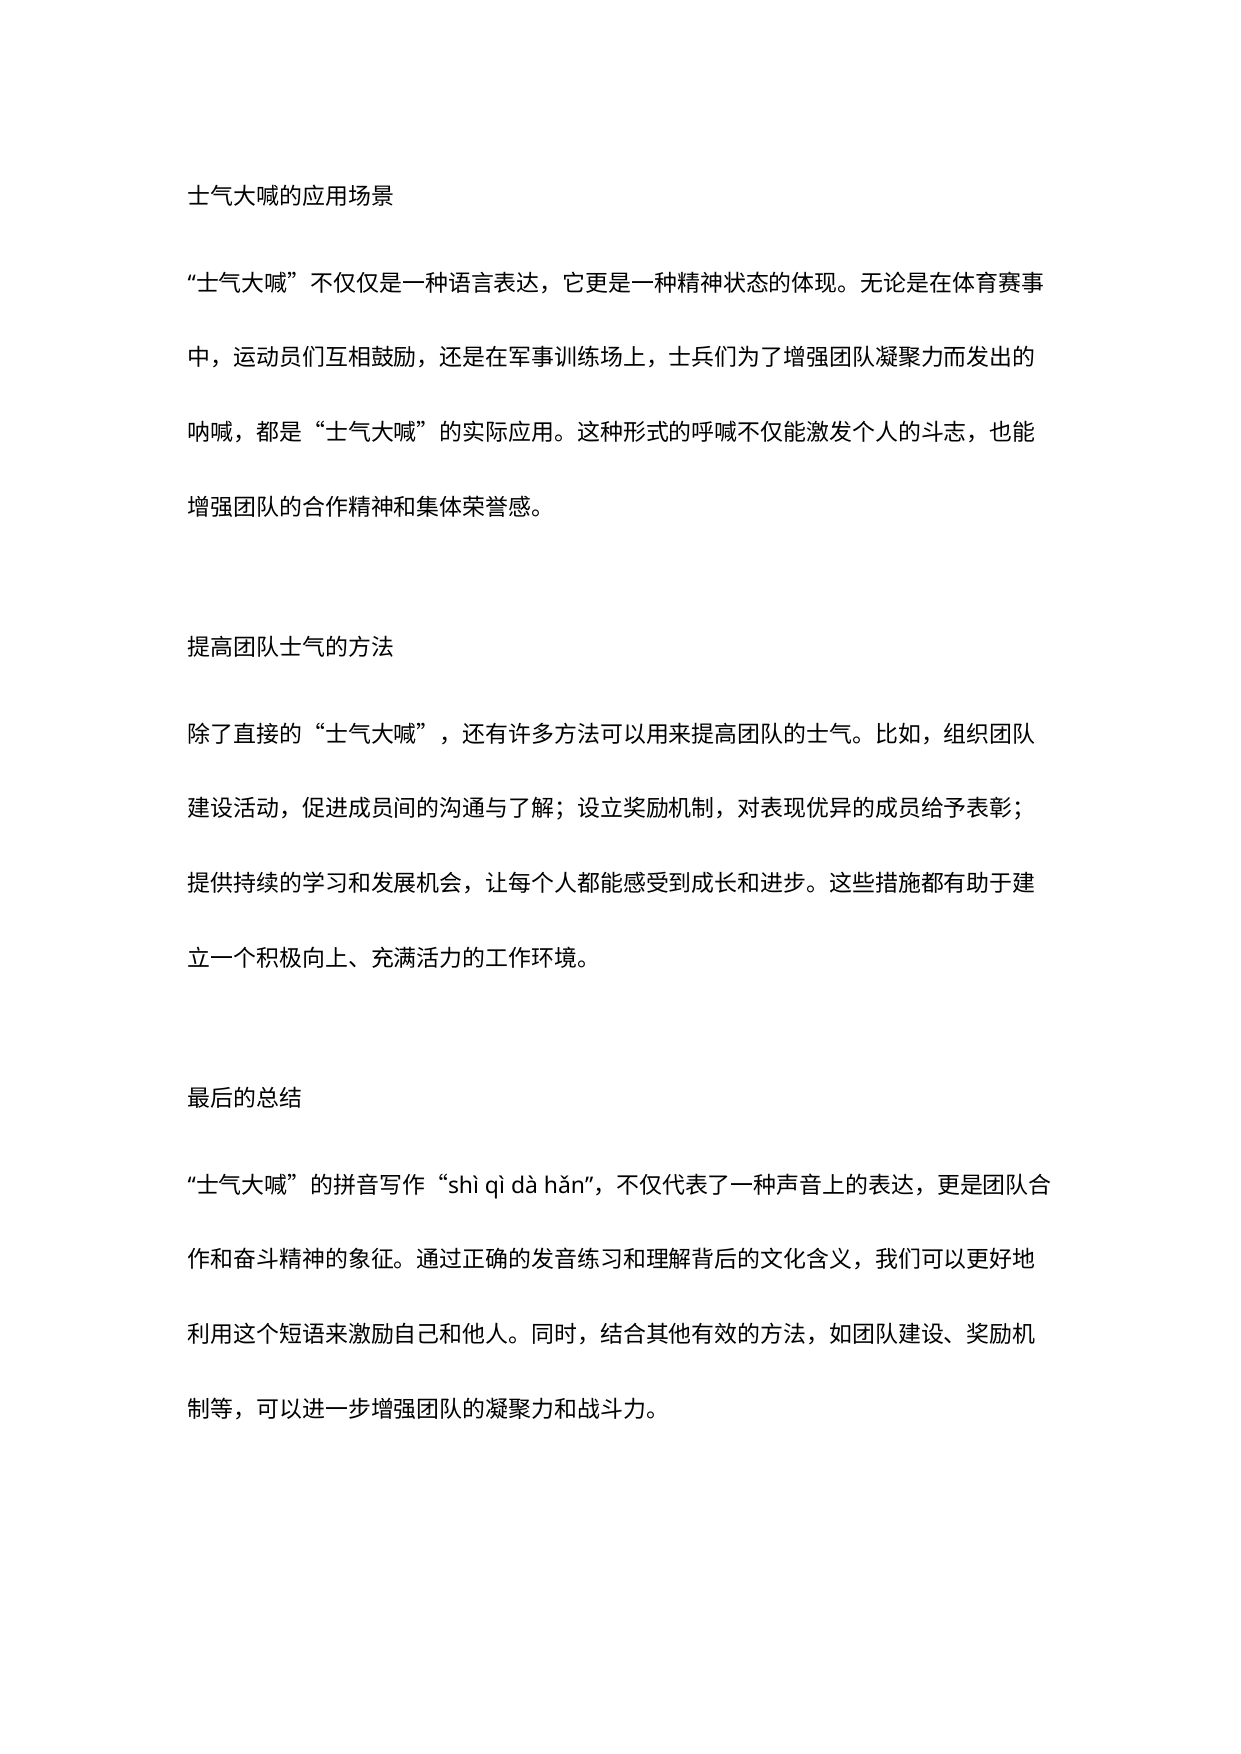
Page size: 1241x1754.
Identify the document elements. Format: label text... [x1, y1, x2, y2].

text “士气大喊”不仅仅是一种语言表达，它更是一种精神状态的体现。无论是在体育赛事中，运动员们互相鼓励，还是在军事训练场上，士兵们为了增强团队凝聚力而发出的呐喊，都是“士气大喊”的实际应用。这种形式的呼喊不仅能激发个人的斗志，也能增强团队的合作精神和集体荣誉感。 [187, 248, 1053, 538]
text “士气大喊”的拼音写作“shì qì dà hǎn”，不仅代表了一种声音上的表达，更是团队合作和奋斗精神的象征。通过正确的发音练习和理解背后的文化含义，我们可以更好地利用这个短语来激励自己和他人。同时，结合其他有效的方法，如团队建设、奖励机制等，可以进一步增强团队的凝聚力和战斗力。 [187, 1151, 1053, 1440]
text 除了直接的“士气大喊”，还有许多方法可以用来提高团队的士气。比如，组织团队建设活动，促进成员间的沟通与了解；设立奖励机制，对表现优异的成员给予表彰；提供持续的学习和发展机会，让每个人都能感受到成长和进步。这些措施都有助于建立一个积极向上、充满活力的工作环境。 [187, 699, 1053, 989]
text 提高团队士气的方法 [187, 613, 1053, 678]
text 最后的总结 [187, 1064, 1053, 1129]
text 士气大喊的应用场景 [187, 162, 1053, 227]
